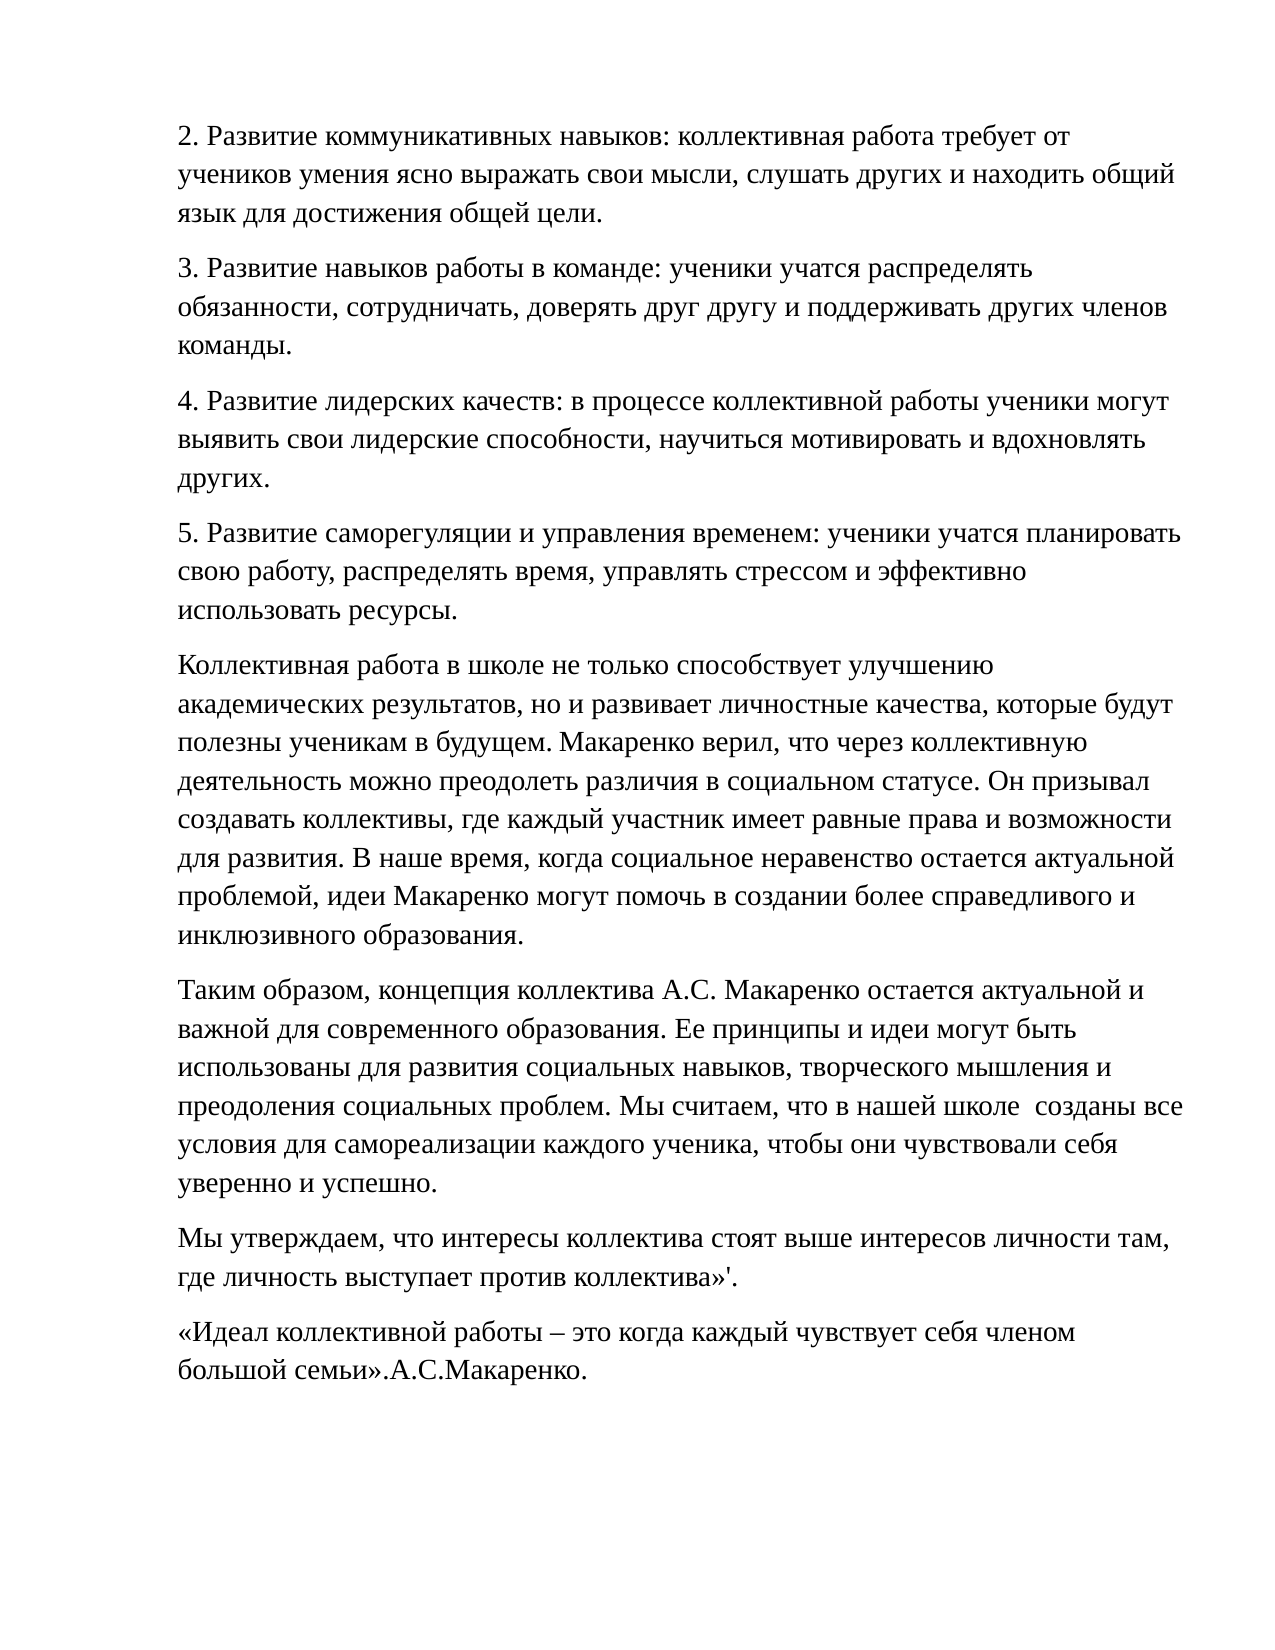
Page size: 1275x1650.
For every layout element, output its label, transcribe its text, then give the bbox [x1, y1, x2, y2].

text «Идеал коллективной работы – это когда каждый чувствует себя членом большой семьи».А.С.Макаренко. [177, 1314, 1186, 1386]
text Коллективная работа в школе не только способствует улучшению академических результатов, но и развивает личностные качества, которые будут полезны ученикам в будущем. Макаренко верил, что через коллективную деятельность можно преодолеть различия в социальном статусе. Он призывал создавать коллективы, где каждый участник имеет равные права и возможности для развития. В наше время, когда социальное неравенство остается актуальной проблемой, идеи Макаренко могут помочь в создании более справедливого и инклюзивного образования. [177, 647, 1186, 951]
text Мы утверждаем, что интересы коллектива стоят выше интересов личности там, где личность выступает против коллектива»'. [177, 1220, 1186, 1292]
text 2. Развитие коммуникативных навыков: коллективная работа требует от учеников умения ясно выражать свои мысли, слушать других и находить общий язык для достижения общей цели. [177, 118, 1186, 229]
text 4. Развитие лидерских качеств: в процессе коллективной работы ученики могут выявить свои лидерские способности, научиться мотивировать и вдохновлять других. [177, 383, 1186, 493]
text 3. Развитие навыков работы в команде: ученики учатся распределять обязанности, сотрудничать, доверять друг другу и поддерживать других членов команды. [177, 250, 1186, 361]
text Таким образом, концепция коллектива А.С. Макаренко остается актуальной и важной для современного образования. Ее принципы и идеи могут быть использованы для развития социальных навыков, творческого мышления и преодоления социальных проблем. Мы считаем, что в нашей школе созданы все условия для самореализации каждого ученика, чтобы они чувствовали себя уверенно и успешно. [177, 972, 1186, 1198]
text 5. Развитие саморегуляции и управления временем: ученики учатся планировать свою работу, распределять время, управлять стрессом и эффективно использовать ресурсы. [177, 515, 1186, 626]
